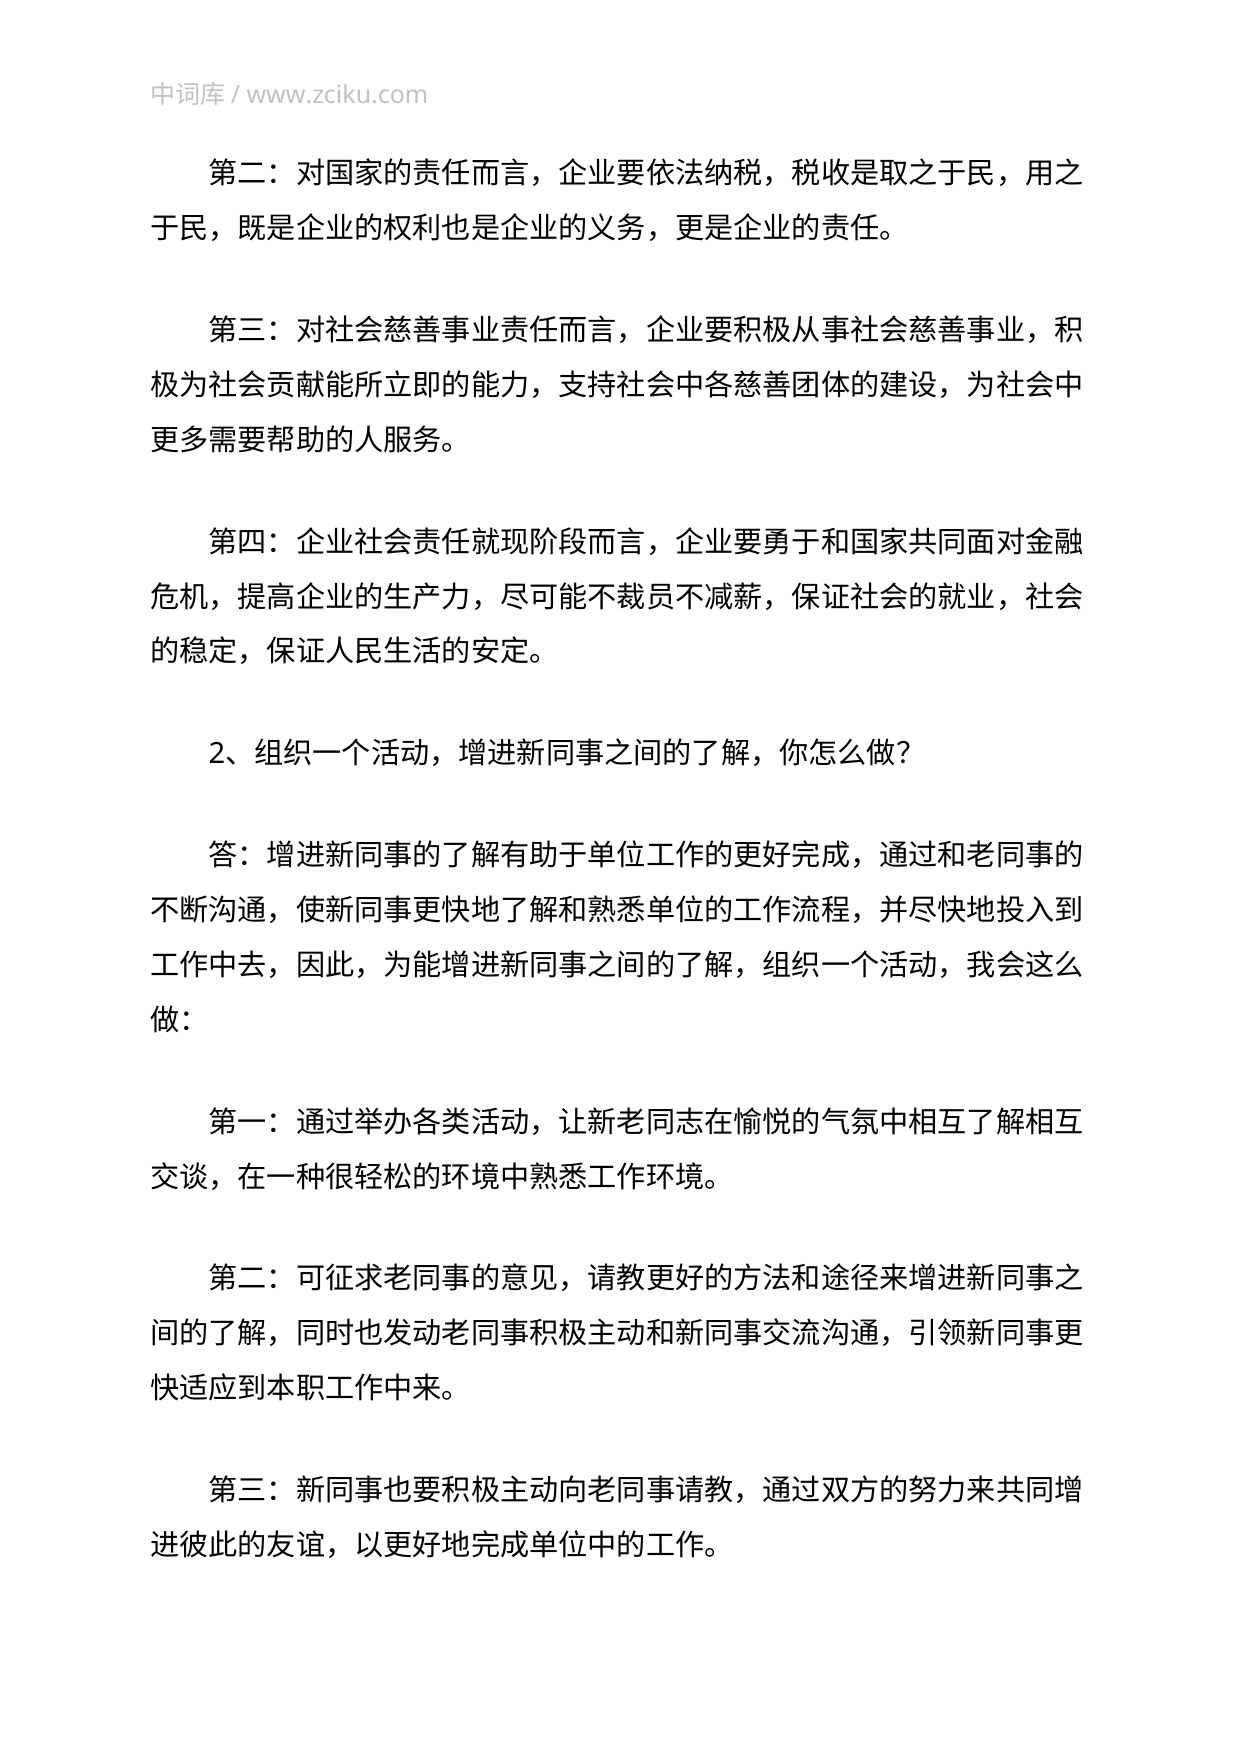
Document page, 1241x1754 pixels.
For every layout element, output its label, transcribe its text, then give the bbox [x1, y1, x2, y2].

text 第三：对社会慈善事业责任而言，企业要积极从事社会慈善事业，积极为社会贡献能所立即的能力，支持社会中各慈善团体的建设，为社会中更多需要帮助的人服务。 [150, 307, 1090, 459]
text 答：增进新同事的了解有助于单位工作的更好完成，通过和老同事的不断沟通，使新同事更快地了解和熟悉单位的工作流程，并尽快地投入到工作中去，因此，为能增进新同事之间的了解，组织一个活动，我会这么做： [150, 832, 1090, 1039]
text 第二：可征求老同事的意见，请教更好的方法和途径来增进新同事之间的了解，同时也发动老同事积极主动和新同事交流沟通，引领新同事更快适应到本职工作中来。 [150, 1255, 1090, 1407]
text 第四：企业社会责任就现阶段而言，企业要勇于和国家共同面对金融危机，提高企业的生产力，尽可能不裁员不减薪，保证社会的就业，社会的稳定，保证人民生活的安定。 [150, 518, 1090, 670]
text 第二：对国家的责任而言，企业要依法纳税，税收是取之于民，用之于民，既是企业的权利也是企业的义务，更是企业的责任。 [150, 150, 1090, 247]
text 第一：通过举办各类活动，让新老同志在愉悦的气氛中相互了解相互交谈，在一种很轻松的环境中熟悉工作环境。 [150, 1098, 1090, 1195]
text 2、组织一个活动，增进新同事之间的了解，你怎么做？ [150, 730, 1090, 772]
text 第三：新同事也要积极主动向老同事请教，通过双方的努力来共同增进彼此的友谊，以更好地完成单位中的工作。 [150, 1466, 1090, 1564]
